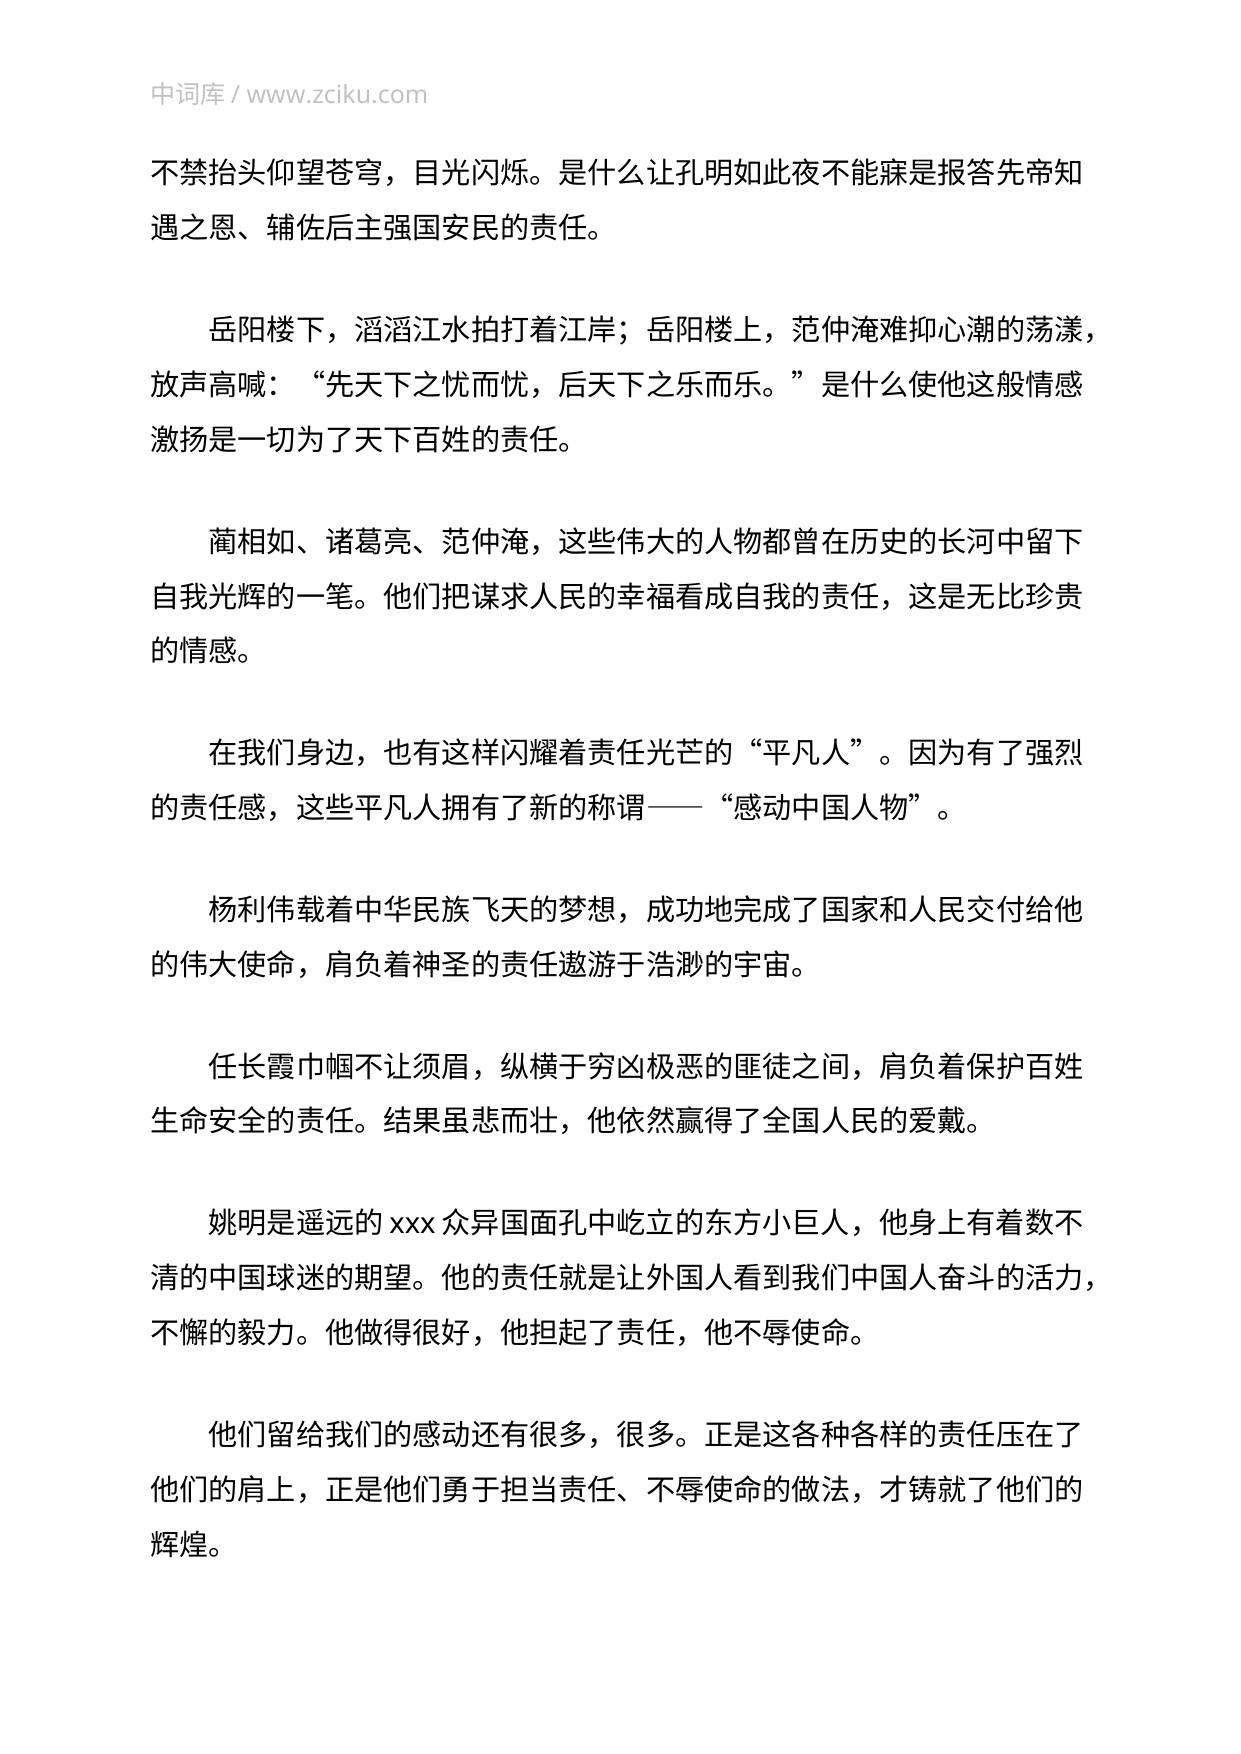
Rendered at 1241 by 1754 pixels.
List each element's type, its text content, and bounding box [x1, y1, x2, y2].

text 任长霞巾帼不让须眉，纵横于穷凶极恶的匪徒之间，肩负着保护百姓生命安全的责任。结果虽悲而壮，他依然赢得了全国人民的爱戴。 [150, 1043, 1090, 1140]
text 岳阳楼下，滔滔江水拍打着江岸；岳阳楼上，范仲淹难抑心潮的荡漾，放声高喊：“先天下之忧而忧，后天下之乐而乐。”是什么使他这般情感激扬是一切为了天下百姓的责任。 [150, 307, 1090, 459]
text 姚明是遥远的xxx众异国面孔中屹立的东方小巨人，他身上有着数不清的中国球迷的期望。他的责任就是让外国人看到我们中国人奋斗的活力，不懈的毅力。他做得很好，他担起了责任，他不辱使命。 [150, 1200, 1090, 1352]
text 蔺相如、诸葛亮、范仲淹，这些伟大的人物都曾在历史的长河中留下自我光辉的一笔。他们把谋求人民的幸福看成自我的责任，这是无比珍贵的情感。 [150, 518, 1090, 670]
text 他们留给我们的感动还有很多，很多。正是这各种各样的责任压在了他们的肩上，正是他们勇于担当责任、不辱使命的做法，才铸就了他们的辉煌。 [150, 1411, 1090, 1563]
text 杨利伟载着中华民族飞天的梦想，成功地完成了国家和人民交付给他的伟大使命，肩负着神圣的责任遨游于浩渺的宇宙。 [150, 886, 1090, 984]
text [150, 150, 1090, 247]
text 在我们身边，也有这样闪耀着责任光芒的“平凡人”。因为有了强烈的责任感，这些平凡人拥有了新的称谓——“感动中国人物”。 [150, 730, 1090, 827]
